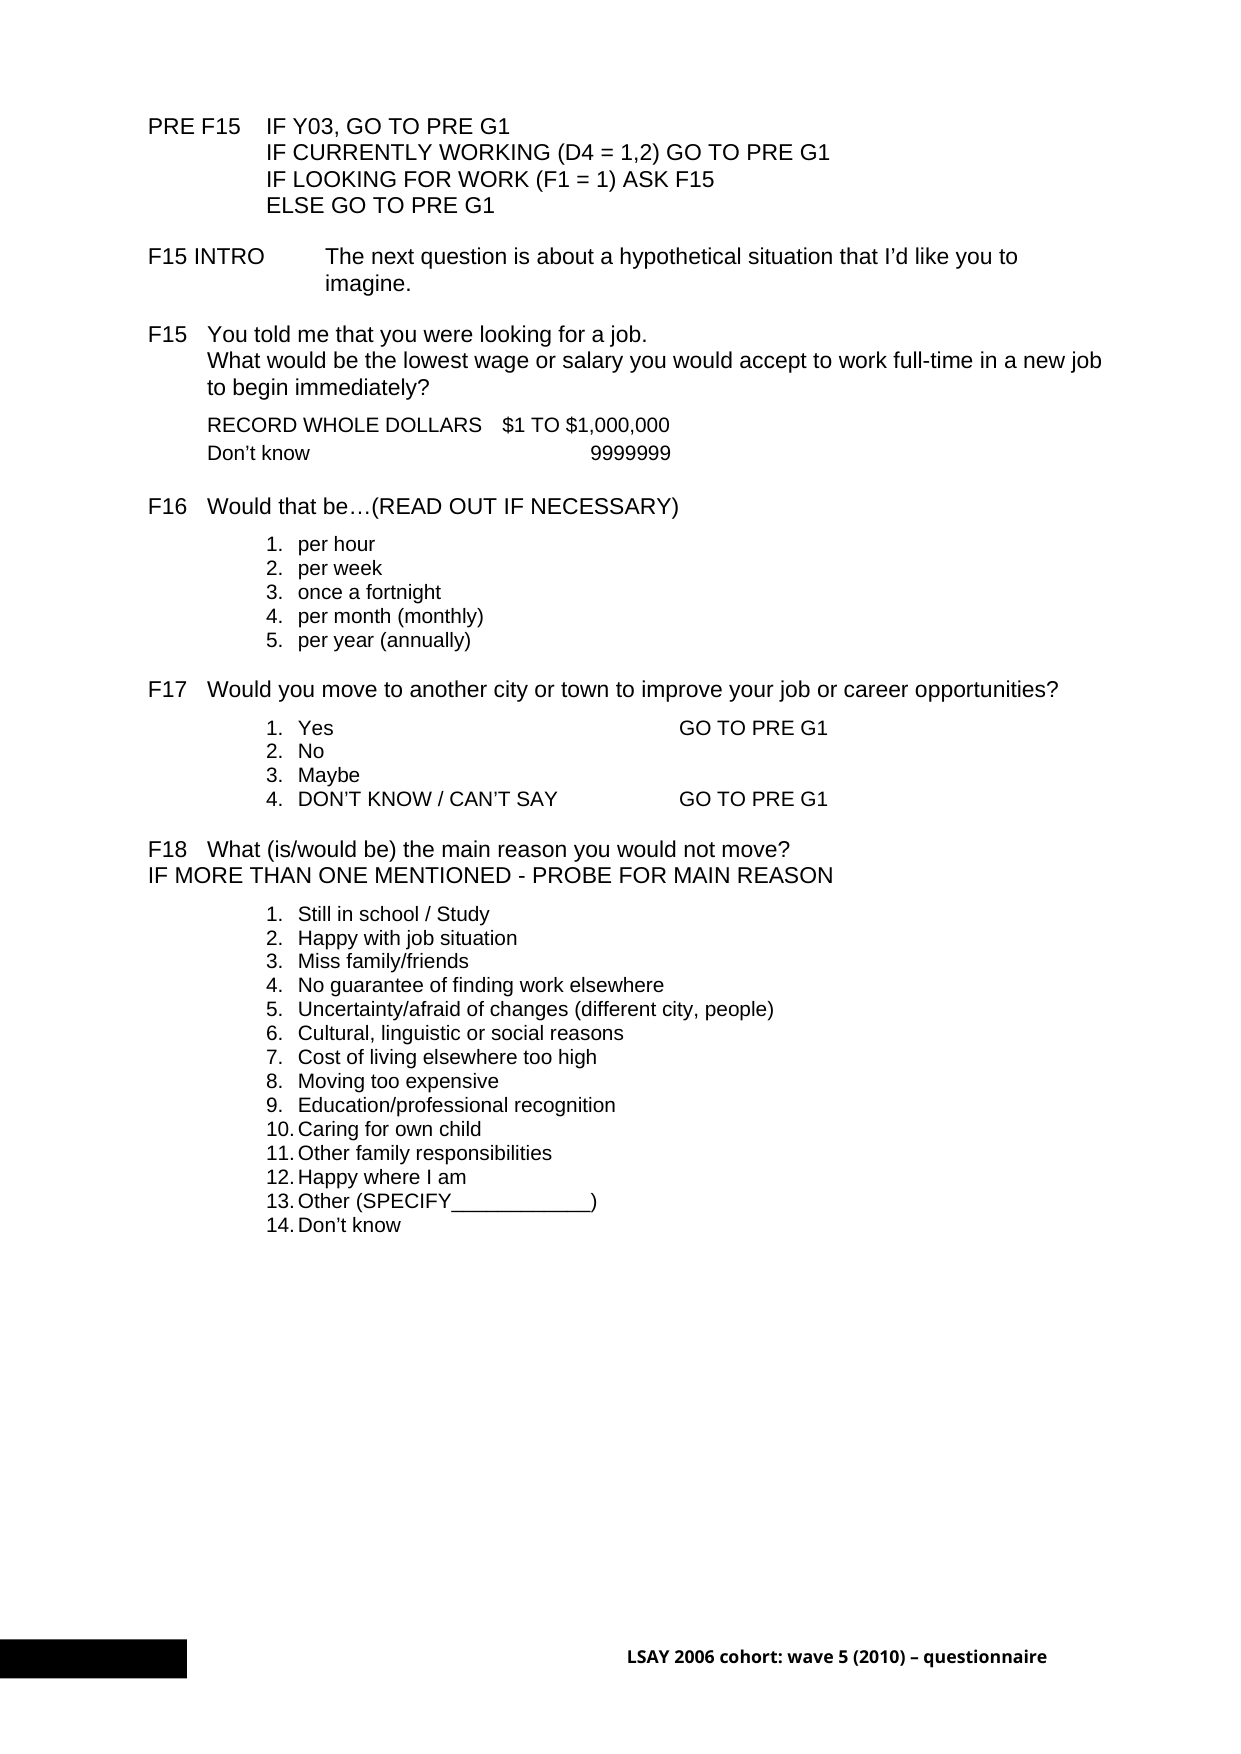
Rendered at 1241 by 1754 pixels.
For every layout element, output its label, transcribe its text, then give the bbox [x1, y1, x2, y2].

list RECORD WHOLE DOLLARS $1 TO $1,000,000 [148, 412, 1107, 436]
list Uncertainty/afraid of changes (different city, people) [266, 997, 1107, 1021]
list Miss family/friends [266, 949, 1107, 973]
list Cultural, linguistic or social reasons [266, 1021, 1107, 1045]
list Moving too expensive [266, 1069, 1107, 1093]
list PRE F15 IF Y03, GO TO PRE G1 IF CURRENTLY WORKING (D4 = 1,2) GO TO PRE G1 IF LOOKING FOR WORK (F1 = 1) ASK F15 ELSE GO TO PRE G1 [148, 113, 1107, 218]
list Don’t know 9999999 [148, 440, 1107, 464]
list Happy with job situation [266, 925, 1107, 949]
list once a fortnight [266, 579, 1107, 603]
list Maybe [266, 763, 1107, 787]
list F18 What (is/would be) the main reason you would not move? IF MORE THAN ONE MENTIONED - PROBE FOR MAIN REASON [148, 836, 1107, 889]
list per hour [266, 532, 1107, 556]
list Cost of living elsewhere too high [266, 1045, 1107, 1069]
list Yes GO TO PRE G1 [266, 715, 1107, 739]
list Don’t know [266, 1213, 1107, 1237]
list Still in school / Study [266, 901, 1107, 925]
list No [266, 739, 1107, 763]
list DON’T KNOW / CAN’T SAY GO TO PRE G1 [266, 787, 1107, 811]
list Other family responsibilities [266, 1141, 1107, 1165]
list per month (monthly) [266, 603, 1107, 627]
list F17 Would you move to another city or town to improve your job or career opportunities? [148, 676, 1107, 703]
list Education/professional recognition [266, 1093, 1107, 1117]
list Other (SPECIFY____________) [266, 1189, 1107, 1213]
list per week [266, 556, 1107, 579]
list No guarantee of finding work elsewhere [266, 973, 1107, 997]
list Happy where I am [266, 1165, 1107, 1189]
list F16 Would that be…(READ OUT IF NECESSARY) [148, 493, 1107, 519]
list Caring for own child [266, 1117, 1107, 1141]
list F15 INTRO The next question is about a hypothetical situation that I’d like you to imagine. [148, 243, 1107, 296]
list per year (annually) [266, 627, 1107, 651]
list F15 You told me that you were looking for a job. What would be the lowest wage or salary you would accept to work full-time in a new job to begin immediately? [148, 321, 1107, 400]
